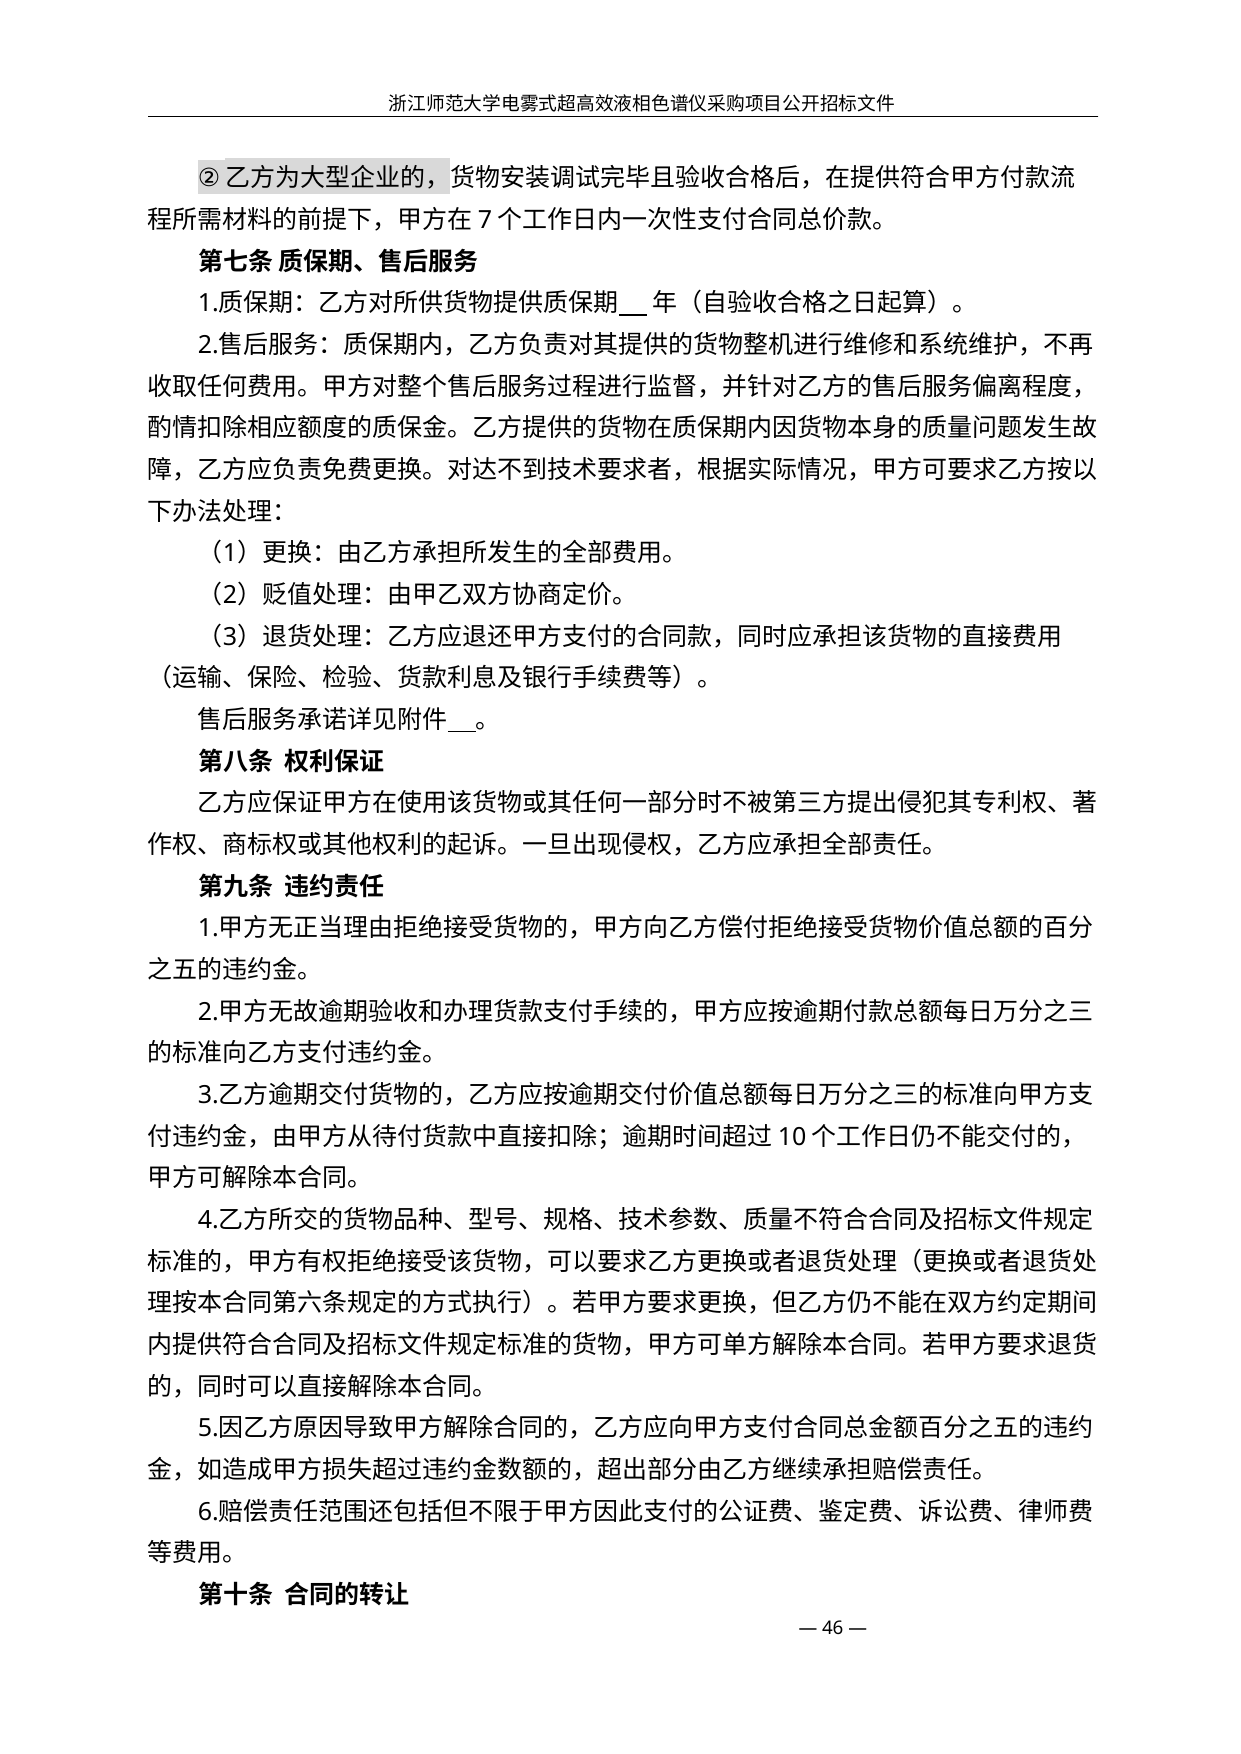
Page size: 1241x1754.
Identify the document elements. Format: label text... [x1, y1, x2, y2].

text 1.甲方无正当理由拒绝接受货物的，甲方向乙方偿付拒绝接受货物价值总额的百分之五的违约金。 [148, 903, 1098, 987]
text 1.质保期：乙方对所供货物提供质保期 年（自验收合格之日起算）。 [148, 278, 1098, 320]
text 第八条 权利保证 [148, 737, 1098, 778]
text 2.甲方无故逾期验收和办理货款支付手续的，甲方应按逾期付款总额每日万分之三的标准向乙方支付违约金。 [148, 987, 1098, 1070]
text 第十条 合同的转让 [148, 1570, 1098, 1612]
text 6.赔偿责任范围还包括但不限于甲方因此支付的公证费、鉴定费、诉讼费、律师费等费用。 [148, 1487, 1098, 1570]
text （3）退货处理：乙方应退还甲方支付的合同款，同时应承担该货物的直接费用（运输、保险、检验、货款利息及银行手续费等）。 [148, 612, 1098, 695]
text 乙方应保证甲方在使用该货物或其任何一部分时不被第三方提出侵犯其专利权、著作权、商标权或其他权利的起诉。一旦出现侵权，乙方应承担全部责任。 [148, 778, 1098, 862]
text 第九条 违约责任 [148, 862, 1098, 903]
text 3.乙方逾期交付货物的，乙方应按逾期交付价值总额每日万分之三的标准向甲方支付违约金，由甲方从待付货款中直接扣除；逾期时间超过10个工作日仍不能交付的，甲方可解除本合同。 [148, 1070, 1098, 1195]
text 2.售后服务：质保期内，乙方负责对其提供的货物整机进行维修和系统维护，不再收取任何费用。甲方对整个售后服务过程进行监督，并针对乙方的售后服务偏离程度，酌情扣除相应额度的质保金。乙方提供的货物在质保期内因货物本身的质量问题发生故障，乙方应负责免费更换。对达不到技术要求者，根据实际情况，甲方可要求乙方按以下办法处理： [148, 320, 1098, 528]
text 5.因乙方原因导致甲方解除合同的，乙方应向甲方支付合同总金额百分之五的违约金，如造成甲方损失超过违约金数额的，超出部分由乙方继续承担赔偿责任。 [148, 1403, 1098, 1487]
text ②乙方为大型企业的，货物安装调试完毕且验收合格后，在提供符合甲方付款流程所需材料的前提下，甲方在7个工作日内一次性支付合同总价款。 [148, 153, 1098, 237]
text 售后服务承诺详见附件 。 [148, 695, 1098, 737]
text 4.乙方所交的货物品种、型号、规格、技术参数、质量不符合合同及招标文件规定标准的，甲方有权拒绝接受该货物，可以要求乙方更换或者退货处理（更换或者退货处理按本合同第六条规定的方式执行）。若甲方要求更换，但乙方仍不能在双方约定期间内提供符合合同及招标文件规定标准的货物，甲方可单方解除本合同。若甲方要求退货的，同时可以直接解除本合同。 [148, 1195, 1098, 1403]
text 第七条 质保期、售后服务 [148, 237, 1098, 278]
text （1）更换：由乙方承担所发生的全部费用。 [148, 528, 1098, 570]
text （2）贬值处理：由甲乙双方协商定价。 [148, 570, 1098, 612]
